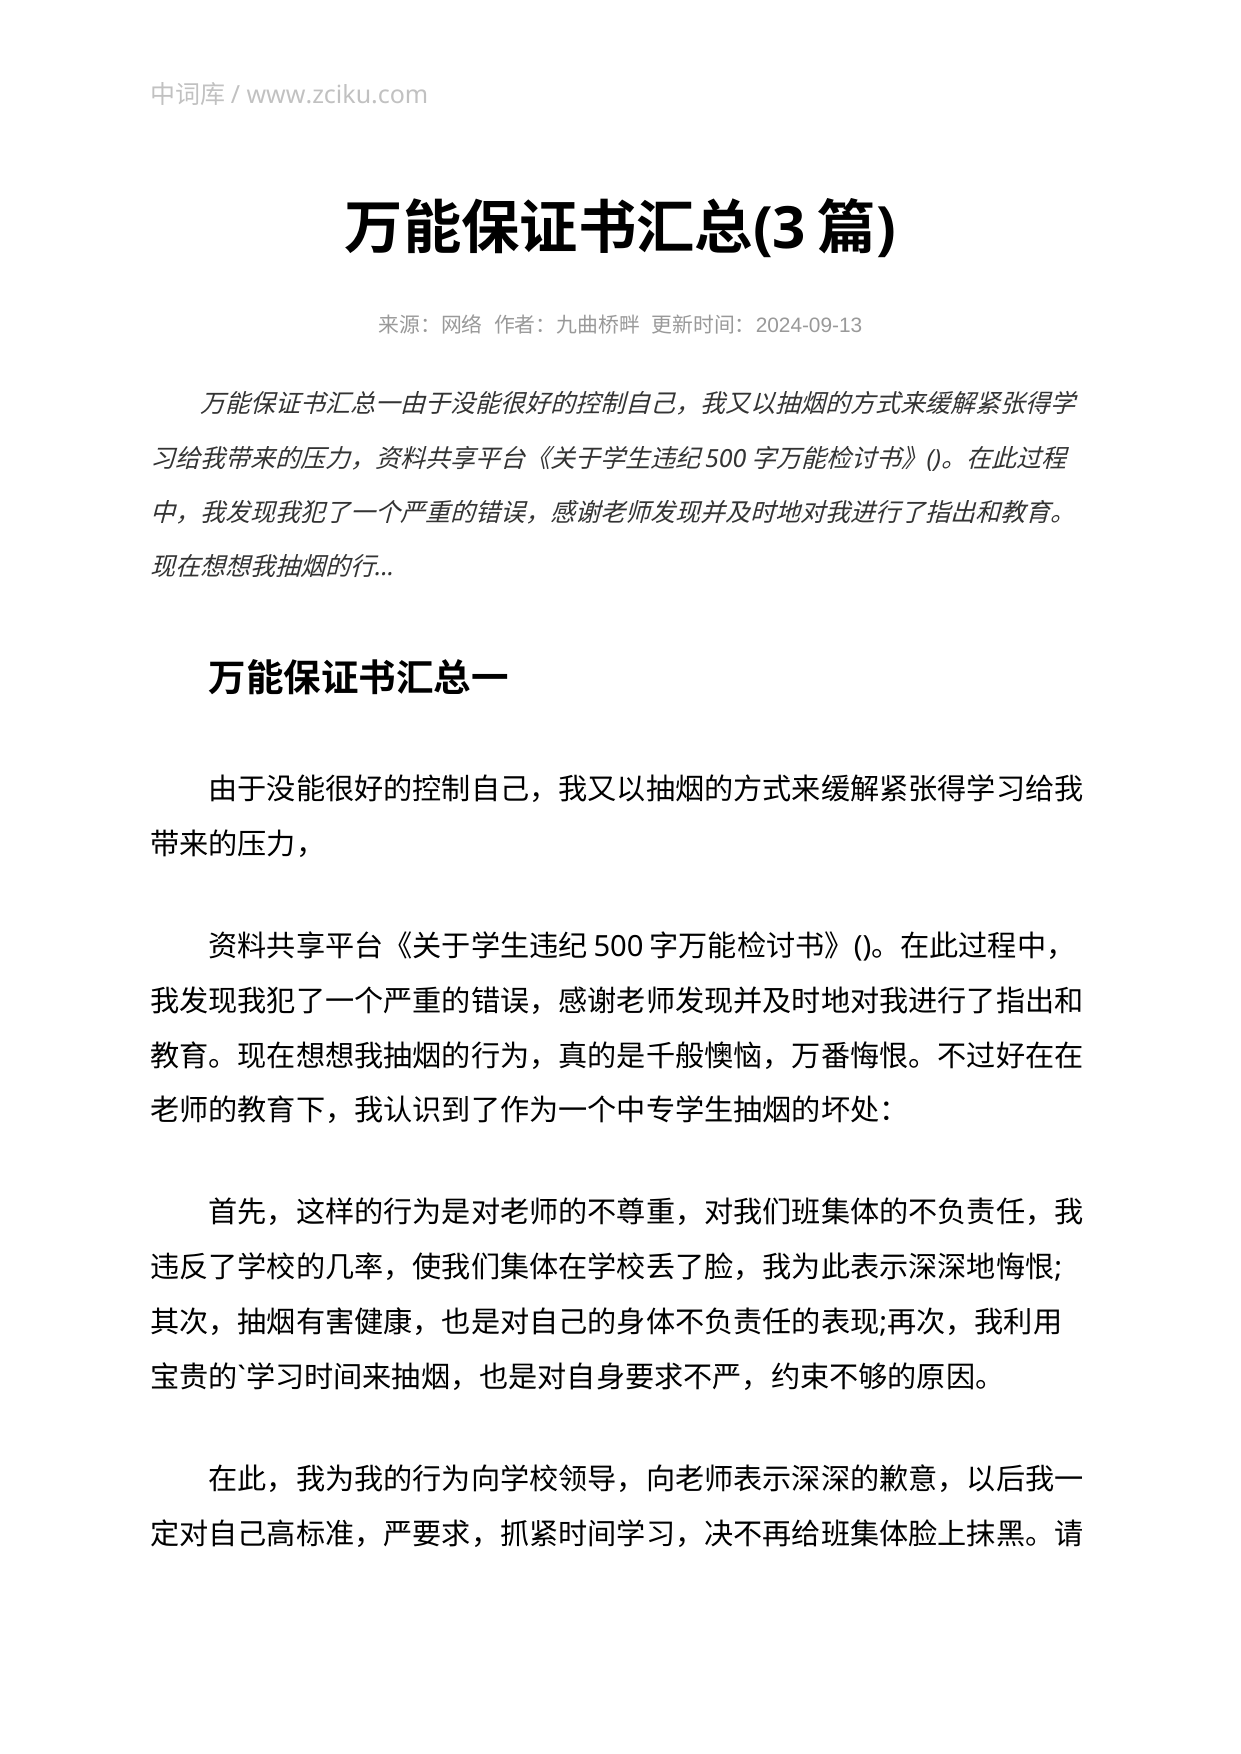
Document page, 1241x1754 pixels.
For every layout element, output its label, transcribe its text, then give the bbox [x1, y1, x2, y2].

text 资料共享平台《关于学生违纪500字万能检讨书》()。在此过程中，我发现我犯了一个严重的错误，感谢老师发现并及时地对我进行了指出和教育。现在想想我抽烟的行为，真的是千般懊恼，万番悔恨。不过好在在老师的教育下，我认识到了作为一个中专学生抽烟的坏处： [150, 922, 1090, 1129]
subtitle 万能保证书汇总(3篇) [150, 181, 1090, 266]
text 万能保证书汇总一由于没能很好的控制自己，我又以抽烟的方式来缓解紧张得学习给我带来的压力，资料共享平台《关于学生违纪500字万能检讨书》()。在此过程中，我发现我犯了一个严重的错误，感谢老师发现并及时地对我进行了指出和教育。现在想想我抽烟的行... [150, 384, 1090, 583]
text 万能保证书汇总一 [150, 648, 1090, 702]
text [150, 1456, 1090, 1553]
text 首先，这样的行为是对老师的不尊重，对我们班集体的不负责任，我违反了学校的几率，使我们集体在学校丢了脸，我为此表示深深地悔恨;其次，抽烟有害健康，也是对自己的身体不负责任的表现;再次，我利用宝贵的`学习时间来抽烟，也是对自身要求不严，约束不够的原因。 [150, 1189, 1090, 1396]
text 来源：网络 作者：九曲桥畔 更新时间：2024-09-13 [150, 313, 1090, 337]
text 由于没能很好的控制自己，我又以抽烟的方式来缓解紧张得学习给我带来的压力， [150, 766, 1090, 863]
